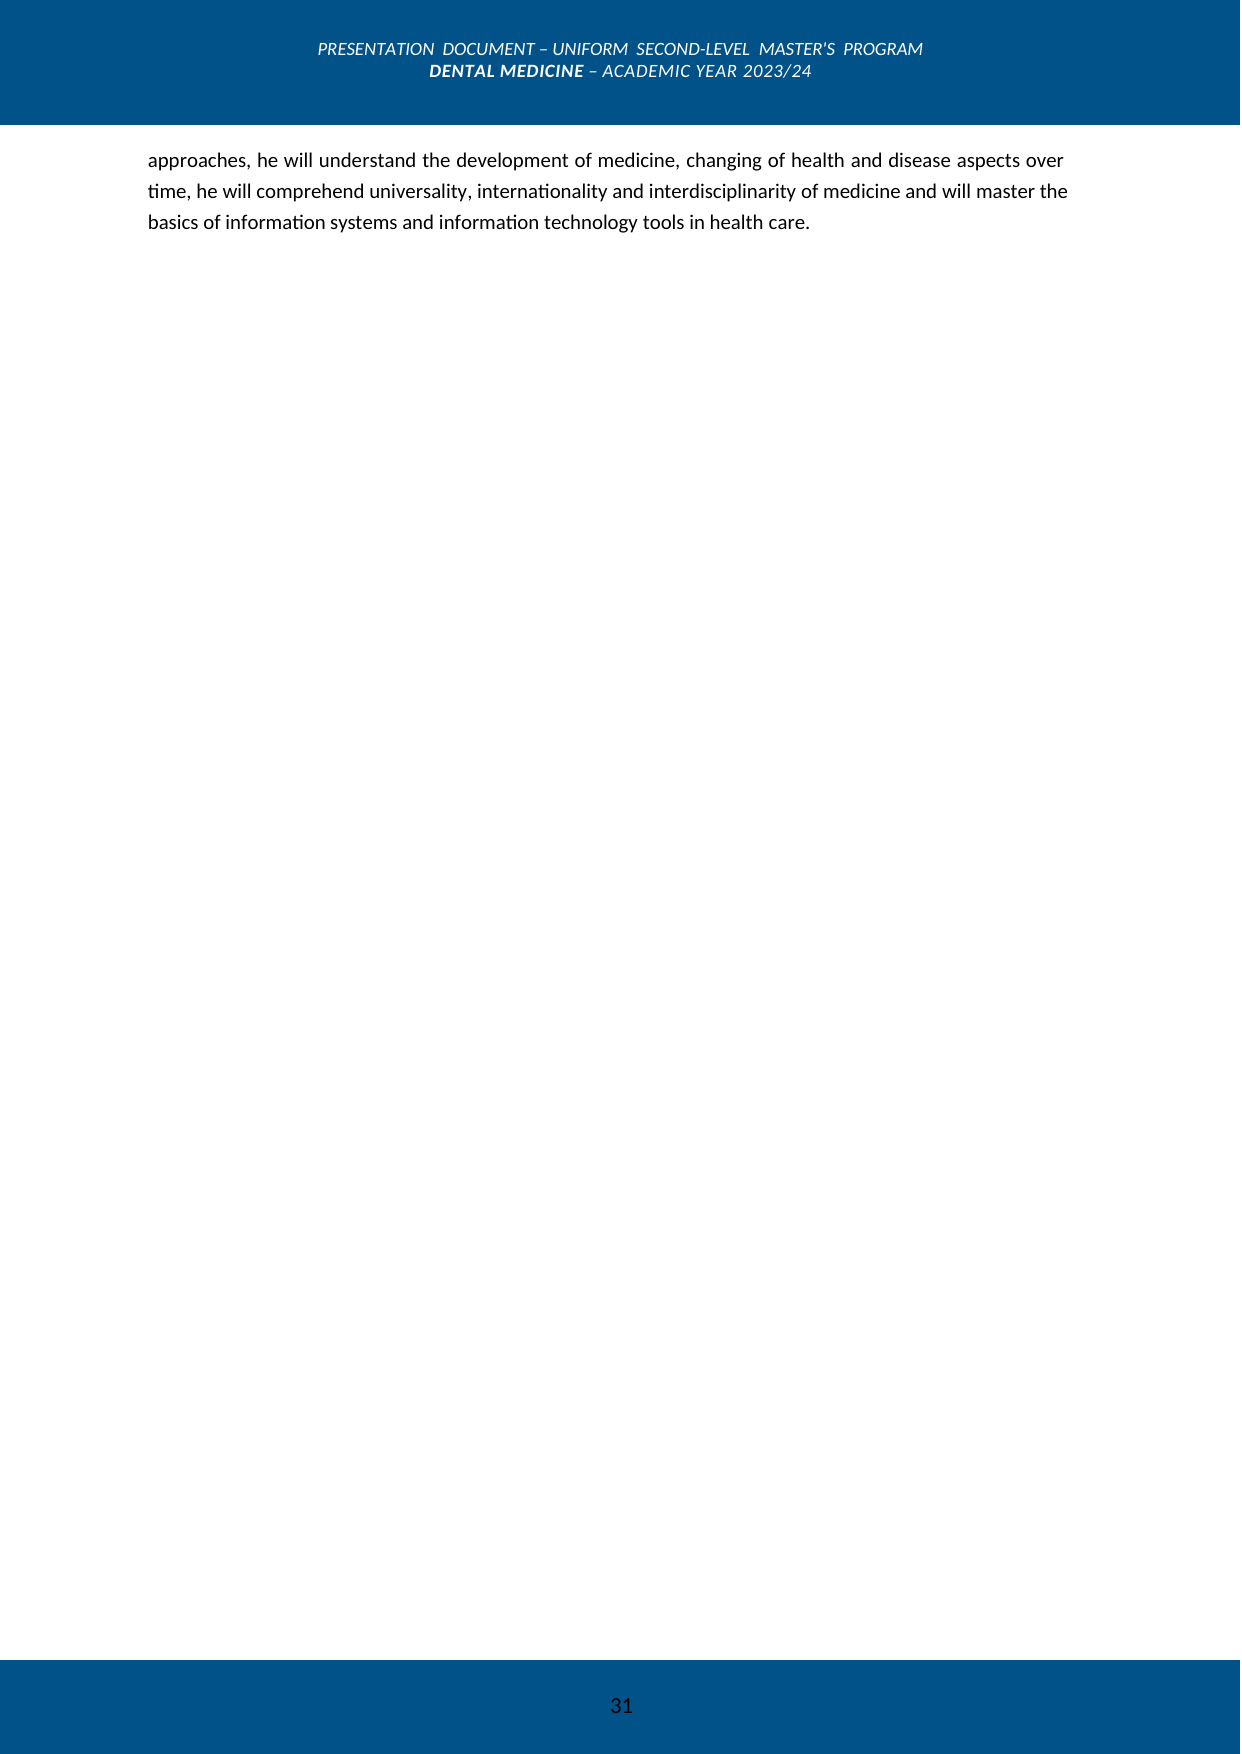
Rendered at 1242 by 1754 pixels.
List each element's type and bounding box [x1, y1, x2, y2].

text [148, 148, 1093, 236]
